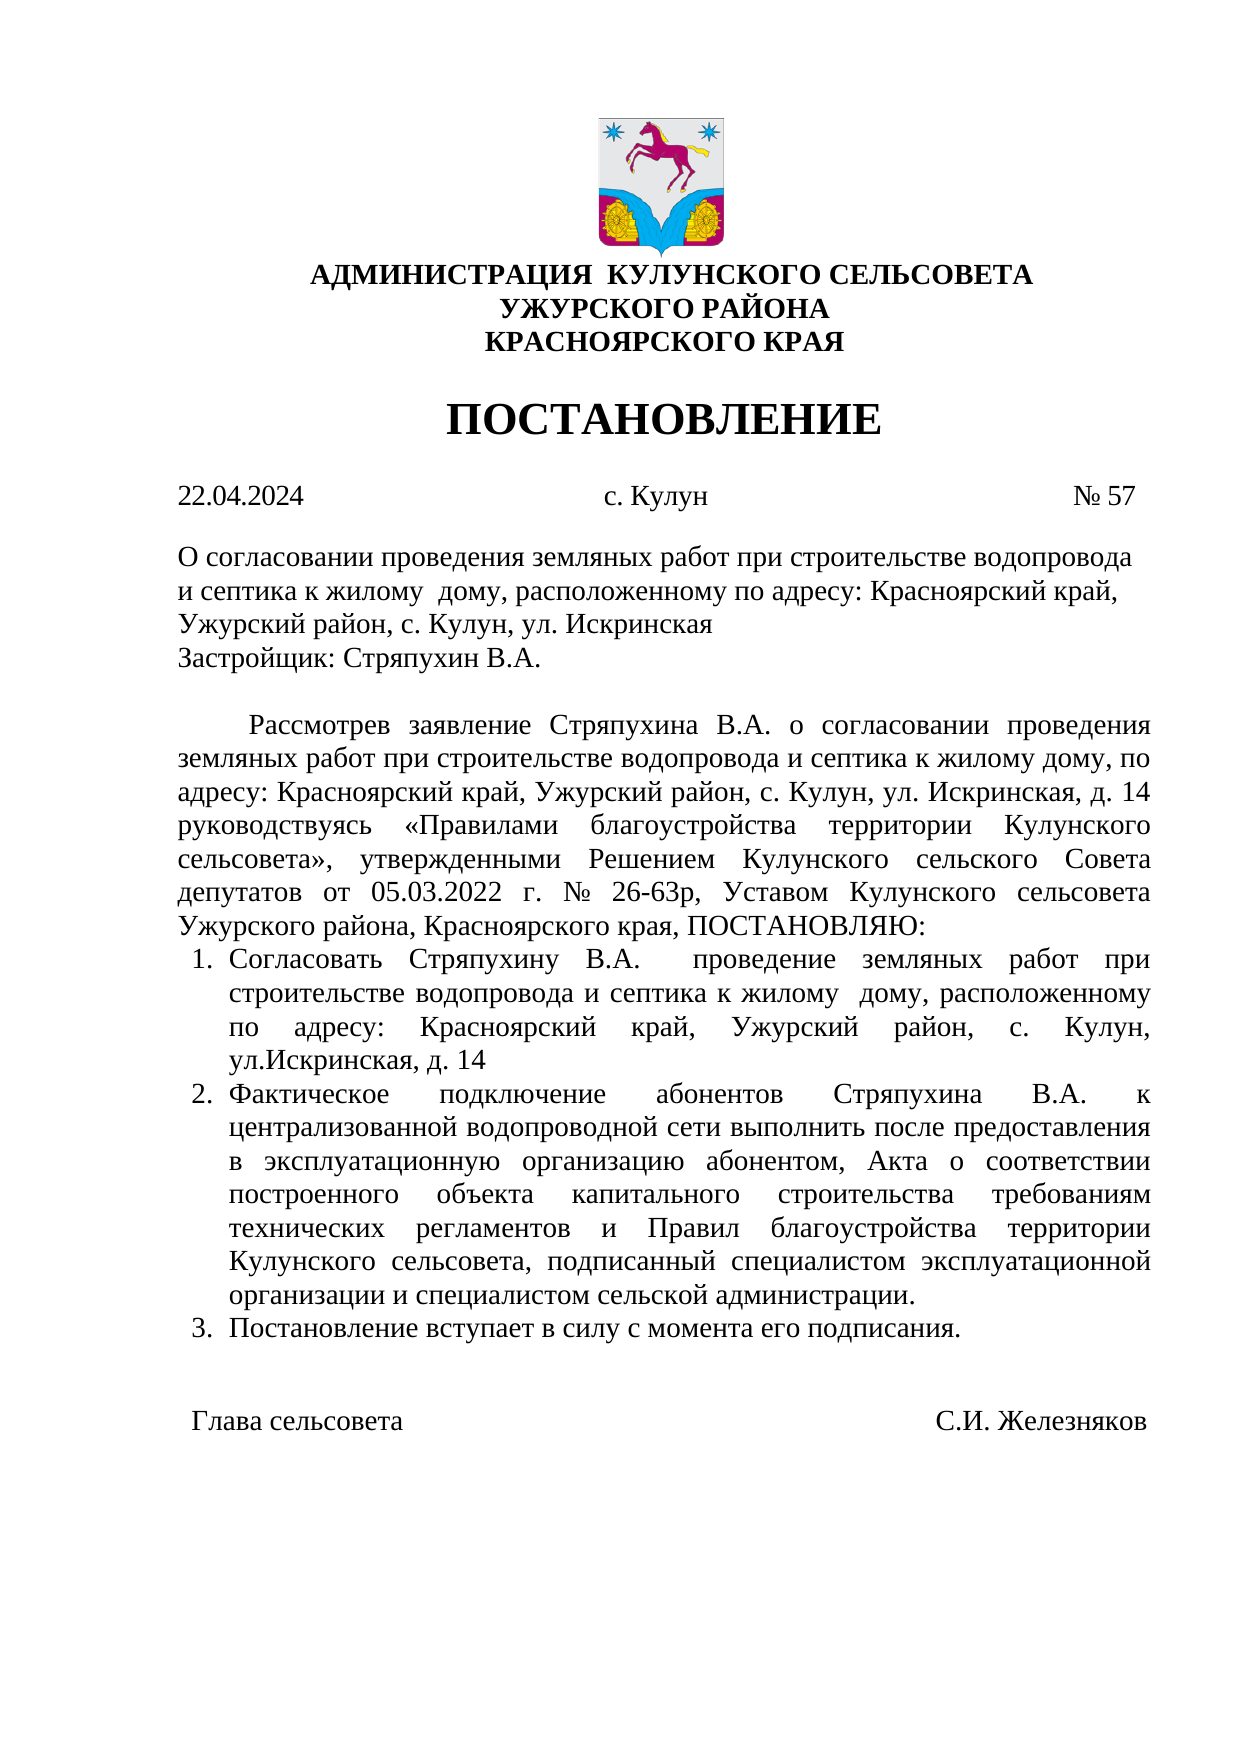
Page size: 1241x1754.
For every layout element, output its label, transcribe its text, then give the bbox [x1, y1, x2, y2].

text 22.04.2024 с. Кулун № 57 [177, 478, 1152, 511]
picture [598, 118, 724, 226]
list Фактическое подключение абонентов Стряпухина В.А. к централизованной водопроводной сети выполнить после предоставления в эксплуатационную организацию абонентом, Акта о соответствии построенного объекта капитального строительства требованиям технических регламентов и Правил благоустройства территории Кулунского сельсовета, подписанный специалистом эксплуатационной организации и специалистом сельской администрации. [191, 1076, 1152, 1311]
list Согласовать Стряпухину В.А. проведение земляных работ при строительстве водопровода и септика к жилому дому, расположенному по адресу: Красноярский край, Ужурский район, с. Кулун, ул.Искринская, д. 14 [191, 942, 1152, 1076]
picture [598, 196, 724, 258]
list Постановление вступает в силу с момента его подписания. [191, 1311, 1152, 1344]
text АДМИНИСТРАЦИЯ КУЛУНСКОГО СЕЛЬСОВЕТА [171, 257, 1152, 291]
text Глава сельсовета С.И. Железняков [191, 1403, 1152, 1437]
text ПОСТАНОВЛЕНИЕ [177, 391, 1152, 444]
text Рассмотрев заявление Стряпухина В.А. о согласовании проведения земляных работ при строительстве водопровода и септика к жилому дому, по адресу: Красноярский край, Ужурский район, с. Кулун, ул. Искринская, д. 14 руководствуясь «Правилами благоустройства территории Кулунского сельсовета», утвержденными Решением Кулунского сельского Совета депутатов от 05.03.2022 г. № 26-63р, Уставом Кулунского сельсовета Ужурского района, Красноярского края, ПОСТАНОВЛЯЮ: [177, 707, 1152, 942]
text УЖУРСКОГО РАЙОНА [177, 291, 1152, 324]
text Застройщик: Стряпухин В.А. [177, 640, 1152, 673]
text КРАСНОЯРСКОГО КРАЯ [177, 324, 1152, 358]
text О согласовании проведения земляных работ при строительстве водопровода и септика к жилому дому, расположенному по адресу: Красноярский край, Ужурский район, с. Кулун, ул. Искринская [177, 539, 1152, 640]
